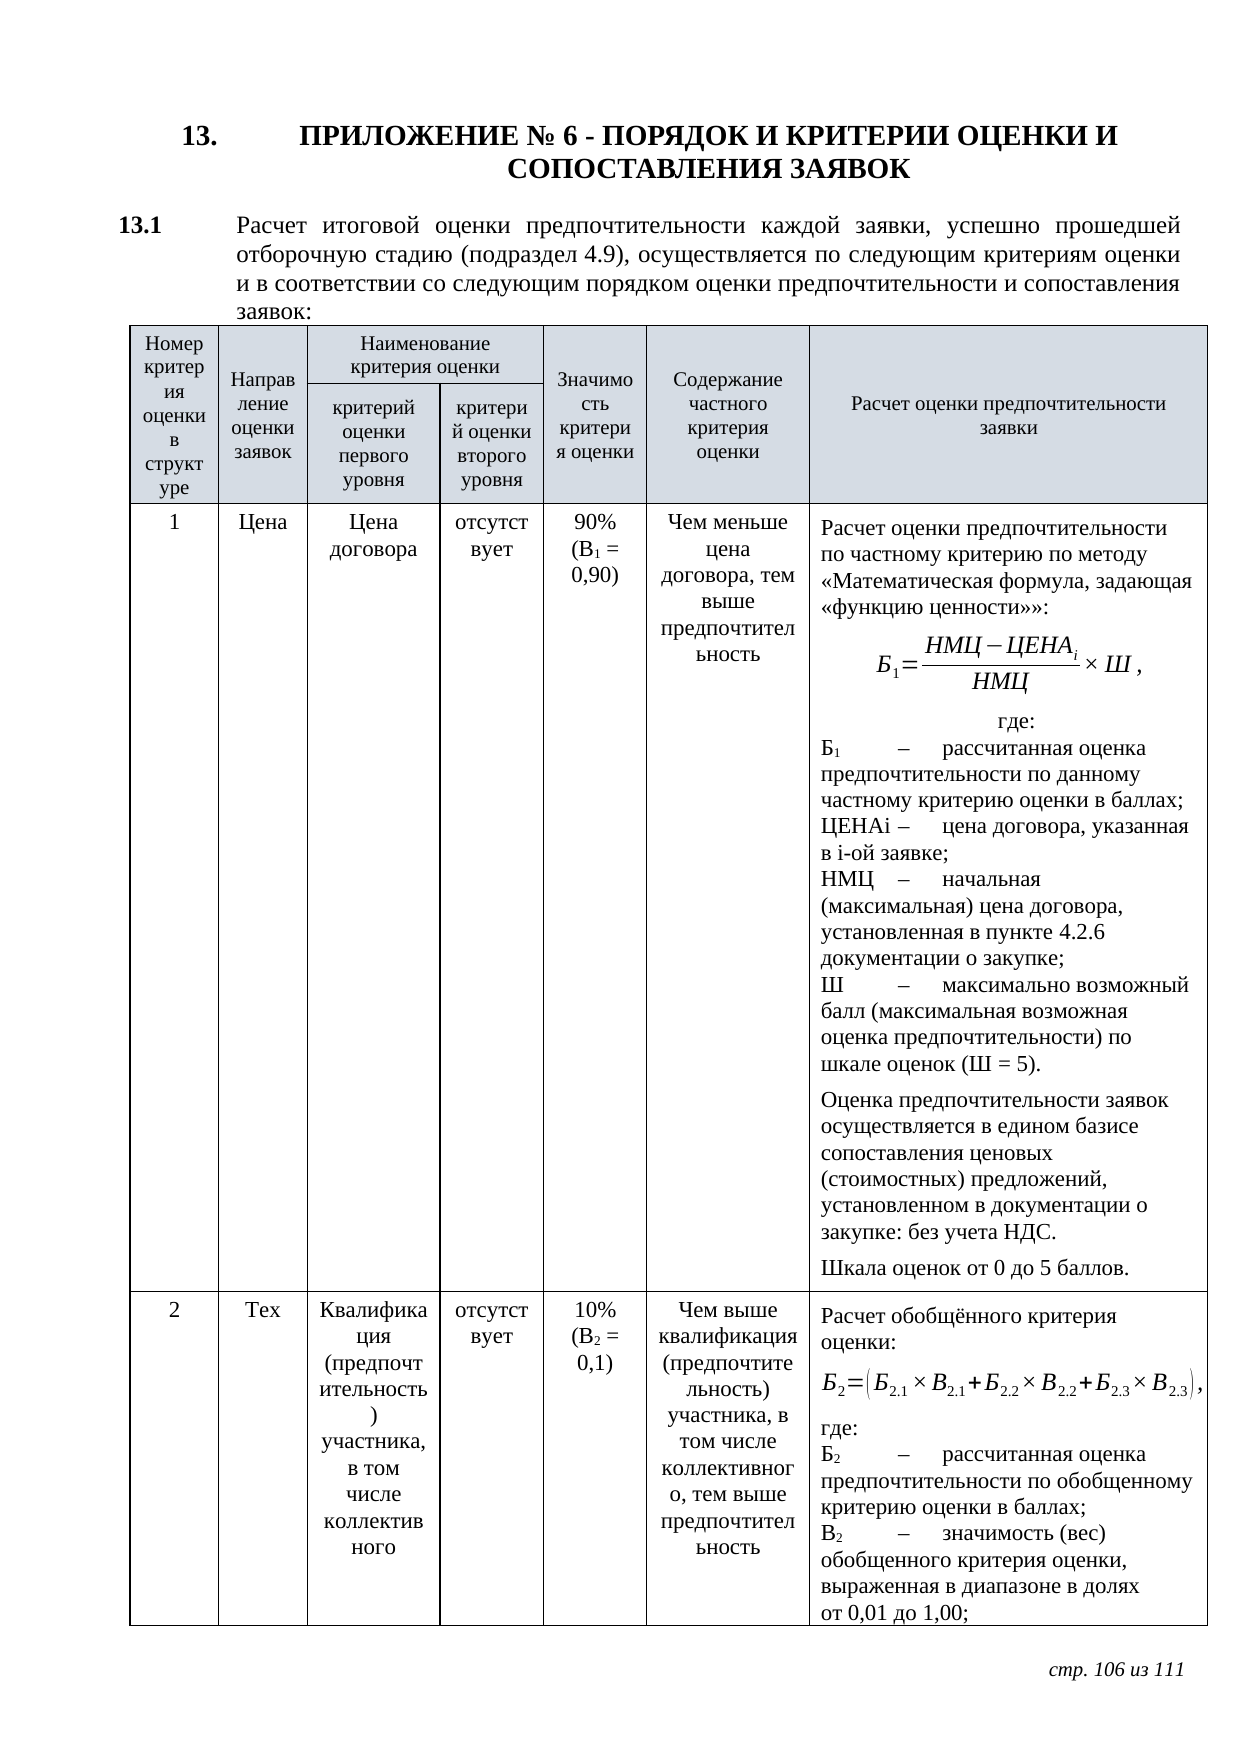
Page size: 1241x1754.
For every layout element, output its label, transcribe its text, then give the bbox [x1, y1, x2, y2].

table_cell Чем меньше цена договора, тем выше предпочтительность [647, 504, 809, 1291]
table_cell Расчет оценки предпочтительности по частному критерию по методу «Математическая формула, задающая «функцию ценности»»: где: Б1 – рассчитанная оценка предпочтительности по данному частному критерию оценки в баллах; ЦЕНАi – цена договора, указанная в i-ой заявке; НМЦ – начальная (максимальная) цена договора, установленная в пункте 4.2.6 документации о закупке; Ш – максимально возможный балл (максимальная возможная оценка предпочтительности) по шкале оценок (Ш = 5). Оценка предпочтительности заявок осуществляется в едином базисе сопоставления ценовых (стоимостных) предложений, установленном в документации о закупке: без учета НДС. Шкала оценок от 0 до 5 баллов. [810, 504, 1207, 1291]
list Расчет итоговой оценки предпочтительности каждой заявки, успешно прошедшей отборочную стадию (подраздел 4.9), осуществляется по следующим критериям оценки и в соответствии со следующим порядком оценки предпочтительности и сопоставления заявок: [118, 210, 1181, 325]
table_cell 1 [131, 504, 218, 1291]
table_cell критерий оценки второго уровня [441, 384, 543, 503]
table_cell [308, 1292, 439, 1625]
table_header Направление оценки заявок [219, 326, 307, 503]
table_cell критерий оценки первого уровня [308, 384, 439, 503]
table_cell Цена договора [308, 504, 439, 1291]
table_cell [810, 1292, 1207, 1625]
table_cell отсутствует [441, 1292, 543, 1625]
table_cell [647, 1292, 809, 1625]
table_header Наименование критерия оценки [308, 326, 543, 383]
table_cell 10% (В2 = 0,1) [544, 1292, 646, 1625]
table_cell Цена [219, 504, 307, 1291]
table_header Расчет оценки предпочтительности заявки [810, 326, 1207, 503]
table_cell 2 [131, 1292, 218, 1625]
subtitle ПРИЛОЖЕНИЕ № 6 - ПОРЯДОК И КРИТЕРИИ ОЦЕНКИ И СОПОСТАВЛЕНИЯ ЗАЯВОК [118, 118, 1181, 185]
table_cell Тех [219, 1292, 307, 1625]
table_header Номер критерия оценки в структуре [131, 326, 218, 503]
table_cell отсутствует [441, 504, 543, 1291]
table_header Содержание частного критерия оценки [647, 326, 809, 503]
table_header Значимость критерия оценки [544, 326, 646, 503]
table_cell 90% (В1 = 0,90) [544, 504, 646, 1291]
